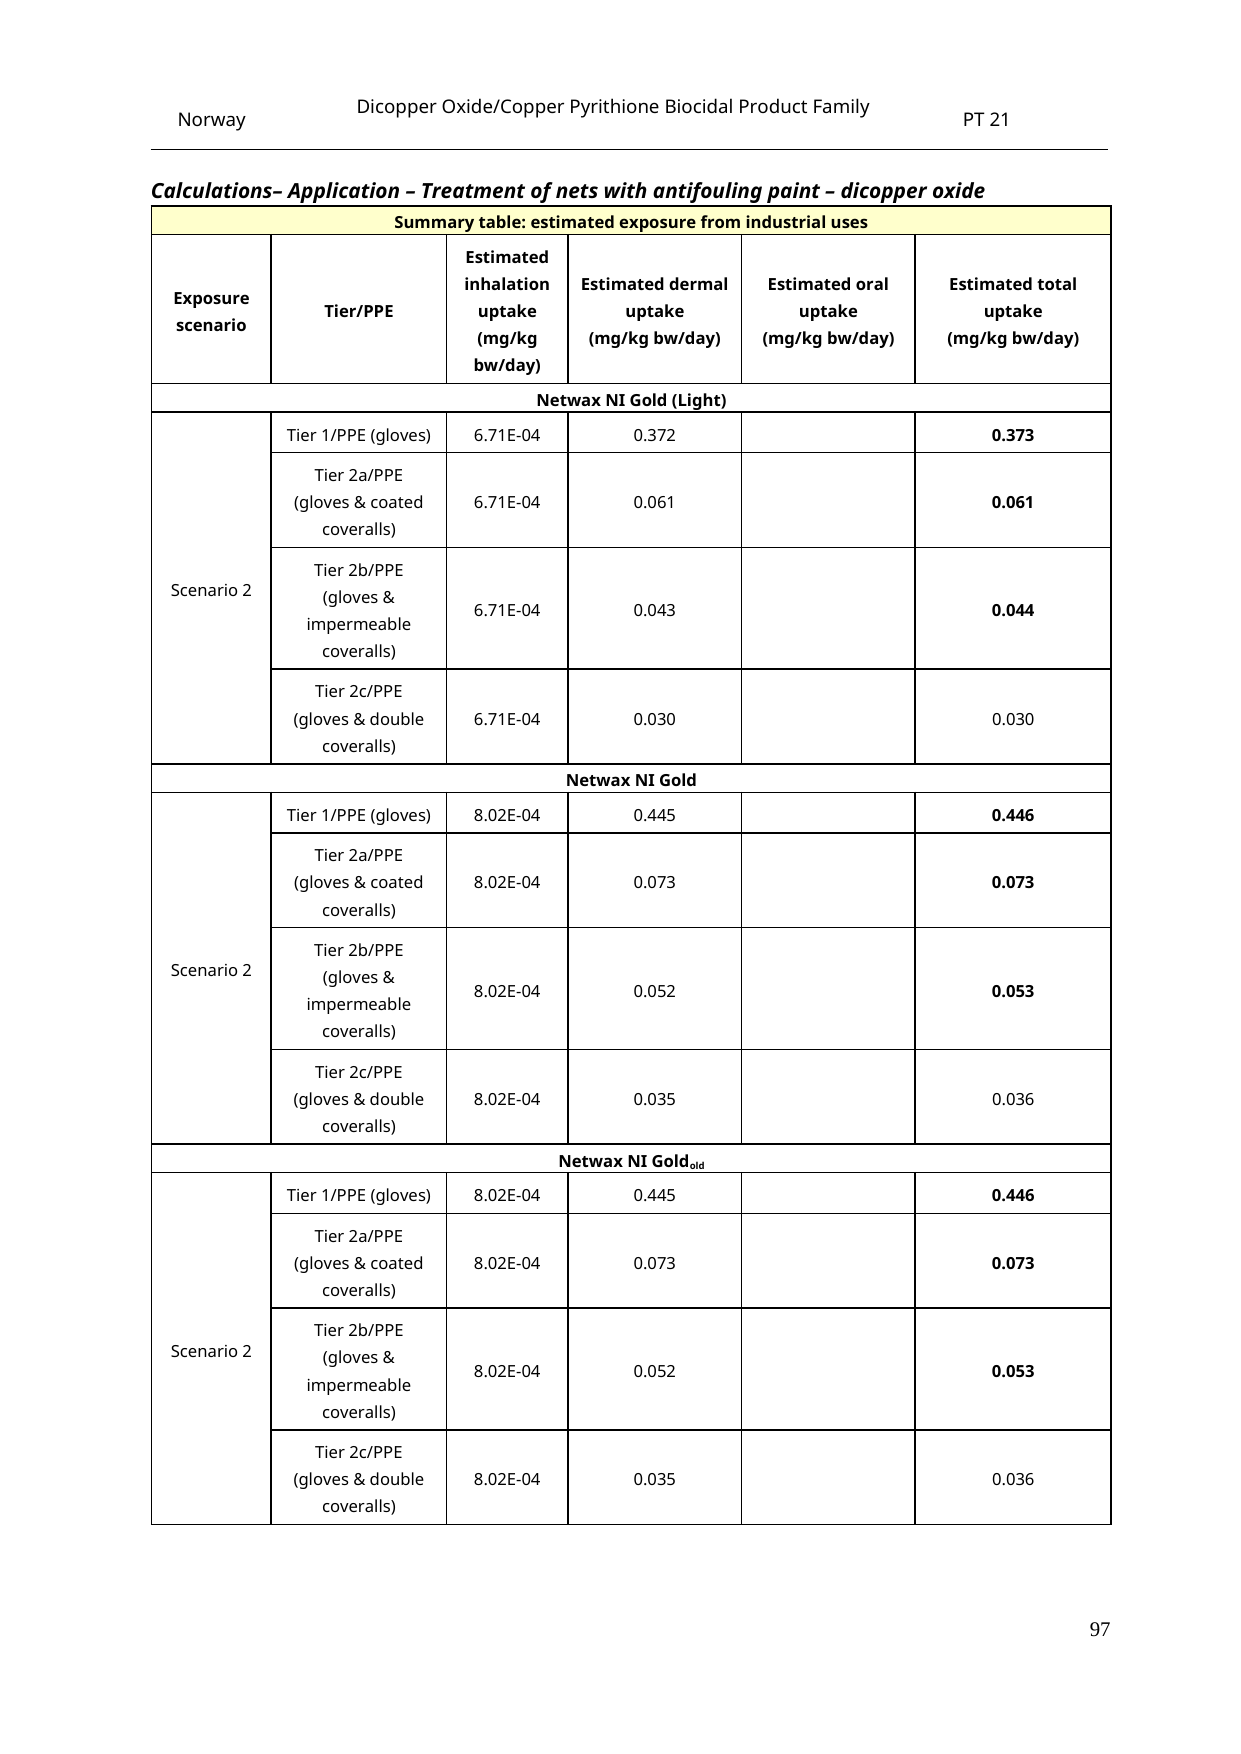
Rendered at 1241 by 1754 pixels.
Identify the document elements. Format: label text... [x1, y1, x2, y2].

table_cell Estimated oral uptake (mg/kg bw/day) [742, 235, 914, 383]
table_cell Tier 1/PPE (gloves) [272, 1173, 446, 1212]
table_cell [742, 834, 914, 927]
table_cell 8.02E-04 [447, 928, 567, 1048]
table_cell Tier 2a/PPE (gloves & coated coveralls) [272, 1214, 446, 1307]
table_cell Tier 2c/PPE (gloves & double coveralls) [272, 1050, 446, 1143]
table_cell 0.446 [916, 1173, 1110, 1212]
table_cell 8.02E-04 [447, 1173, 567, 1212]
table_cell 0.445 [569, 1173, 741, 1212]
table_cell 6.71E-04 [447, 413, 567, 452]
table_cell 6.71E-04 [447, 548, 567, 668]
table_cell 0.073 [916, 834, 1110, 927]
table_cell 8.02E-04 [447, 1431, 567, 1523]
table_cell 0.052 [569, 1309, 741, 1429]
table_cell 0.073 [569, 1214, 741, 1307]
table_cell 0.073 [916, 1214, 1110, 1307]
table_cell 0.036 [916, 1431, 1110, 1523]
table_cell Tier 2c/PPE (gloves & double coveralls) [272, 1431, 446, 1523]
table_cell [742, 670, 914, 763]
table_cell 0.053 [916, 928, 1110, 1048]
table_cell [742, 1309, 914, 1429]
table_cell [742, 453, 914, 546]
table_cell [742, 413, 914, 452]
table_cell Estimated dermal uptake (mg/kg bw/day) [569, 235, 741, 383]
table_cell 0.073 [569, 834, 741, 927]
table_cell 0.052 [569, 928, 741, 1048]
text Calculations– Application – Treatment of nets with antifouling paint – dicopper oxide [151, 177, 1110, 205]
table_cell Scenario 2 [152, 1173, 270, 1523]
table_cell [742, 548, 914, 668]
table_cell 6.71E-04 [447, 453, 567, 546]
table_cell Tier 2c/PPE (gloves & double coveralls) [272, 670, 446, 763]
table_cell Estimated total uptake (mg/kg bw/day) [916, 235, 1110, 383]
table_cell [742, 793, 914, 832]
table_cell Tier 1/PPE (gloves) [272, 793, 446, 832]
table_cell Netwax NI Gold (Light) [152, 384, 1110, 411]
table_cell Scenario 2 [152, 793, 270, 1143]
table_cell 0.373 [916, 413, 1110, 452]
table_cell 8.02E-04 [447, 1214, 567, 1307]
table_cell [742, 1214, 914, 1307]
table_cell 0.030 [569, 670, 741, 763]
table_cell 0.043 [569, 548, 741, 668]
table_cell Tier/PPE [272, 235, 446, 383]
table_cell Netwax NI Gold [152, 765, 1110, 792]
table_cell Tier 2a/PPE (gloves & coated coveralls) [272, 834, 446, 927]
table_cell Estimated inhalation uptake (mg/kg bw/day) [447, 235, 567, 383]
table_cell Tier 2b/PPE (gloves & impermeable coveralls) [272, 548, 446, 668]
table_header Summary table: estimated exposure from industrial uses [152, 207, 1110, 234]
table_cell 0.053 [916, 1309, 1110, 1429]
table_cell 8.02E-04 [447, 1309, 567, 1429]
table_cell Exposure scenario [152, 235, 270, 383]
table_cell [742, 1173, 914, 1212]
table_cell 0.035 [569, 1431, 741, 1523]
table_cell 8.02E-04 [447, 1050, 567, 1143]
table_cell 8.02E-04 [447, 793, 567, 832]
table_cell 0.044 [916, 548, 1110, 668]
table_cell Scenario 2 [152, 413, 270, 763]
table_cell 0.061 [569, 453, 741, 546]
table_cell 0.372 [569, 413, 741, 452]
table_cell 0.030 [916, 670, 1110, 763]
table_cell 8.02E-04 [447, 834, 567, 927]
table_cell 0.445 [569, 793, 741, 832]
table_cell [272, 1309, 446, 1429]
table_cell [742, 1050, 914, 1143]
table_cell Tier 2b/PPE (gloves & impermeable coveralls) [272, 928, 446, 1048]
table_cell [742, 1431, 914, 1523]
table_cell 0.061 [916, 453, 1110, 546]
table_cell 0.446 [916, 793, 1110, 832]
table_cell 0.036 [916, 1050, 1110, 1143]
table_cell [742, 928, 914, 1048]
table_cell Netwax NI Goldold [152, 1145, 1110, 1172]
table_cell 6.71E-04 [447, 670, 567, 763]
table_cell Tier 2a/PPE (gloves & coated coveralls) [272, 453, 446, 546]
table_cell 0.035 [569, 1050, 741, 1143]
table_cell Tier 1/PPE (gloves) [272, 413, 446, 452]
